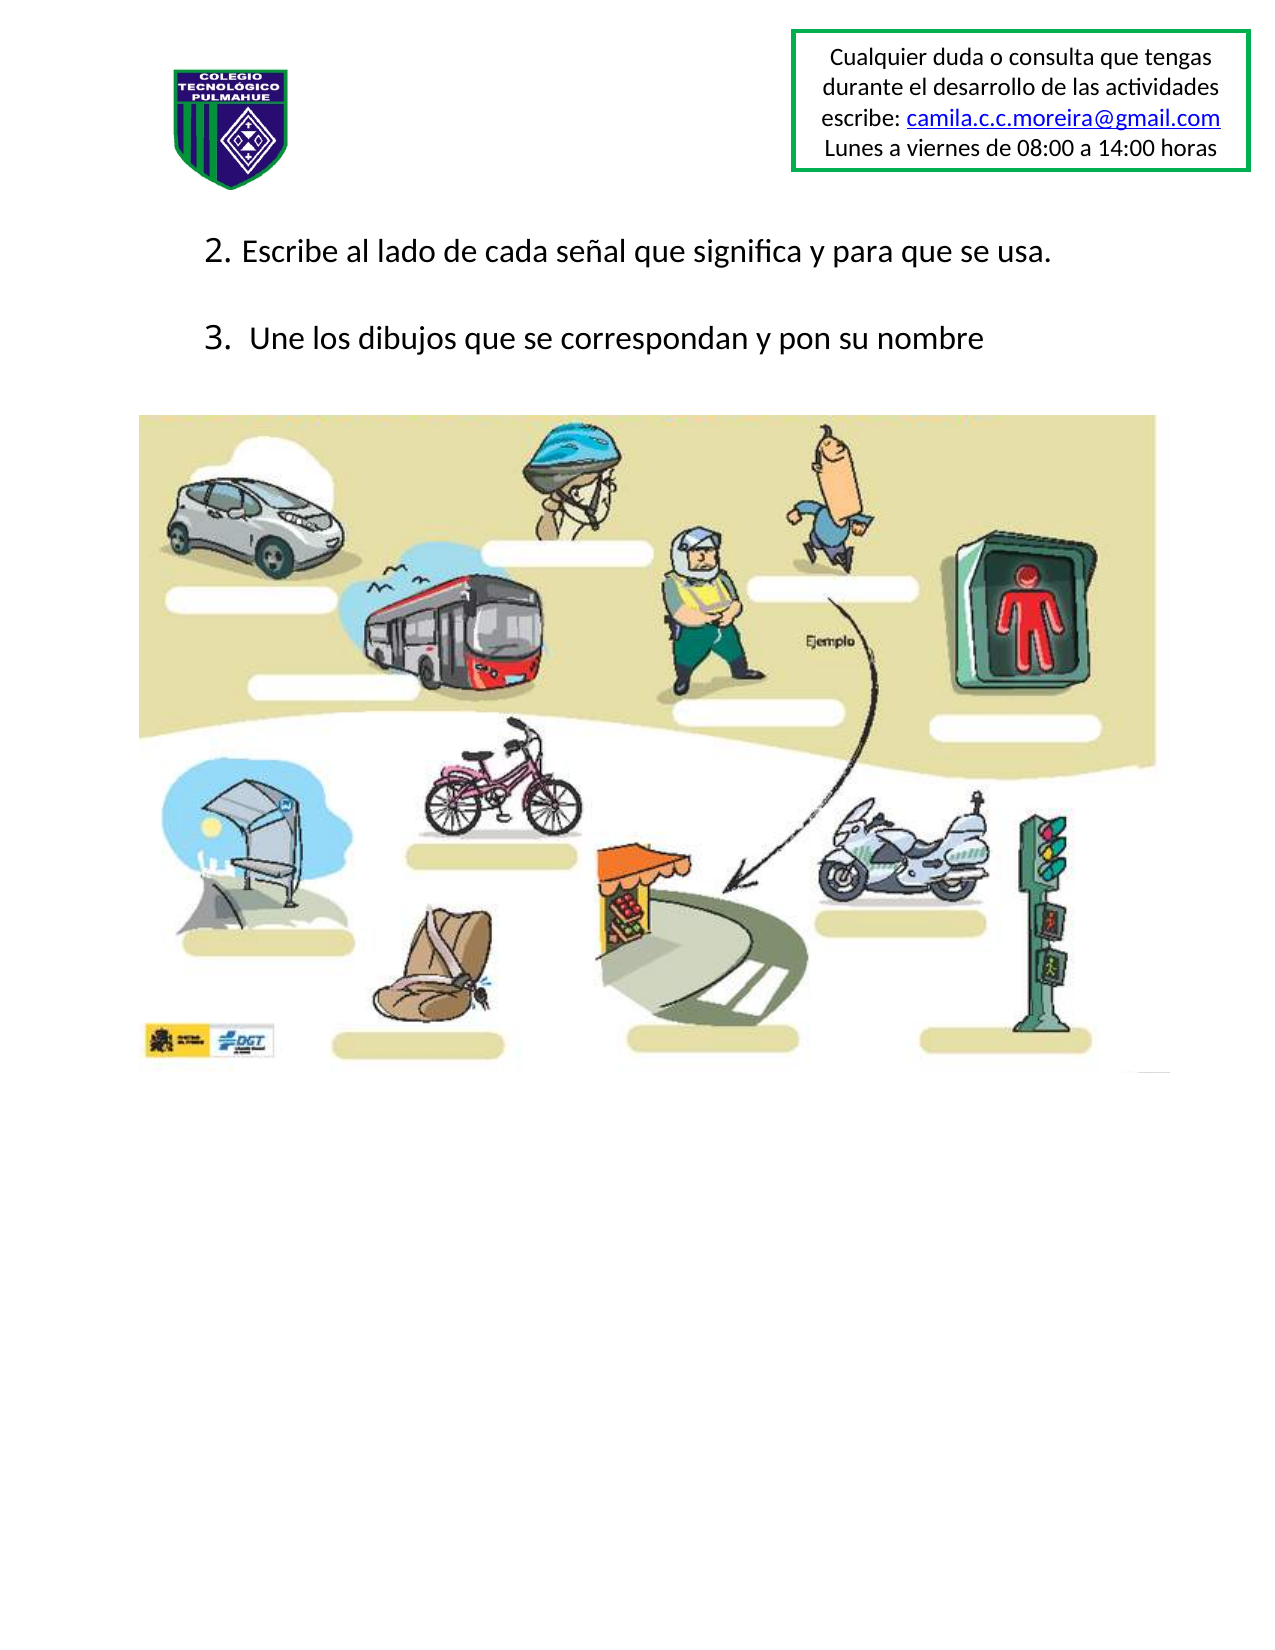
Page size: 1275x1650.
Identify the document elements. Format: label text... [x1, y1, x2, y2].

picture [172, 68, 289, 188]
picture [139, 415, 1170, 1073]
list Une los dibujos que se correspondan y pon su nombre [204, 313, 1096, 359]
list Escribe al lado de cada señal que significa y para que se usa. [204, 227, 1096, 273]
